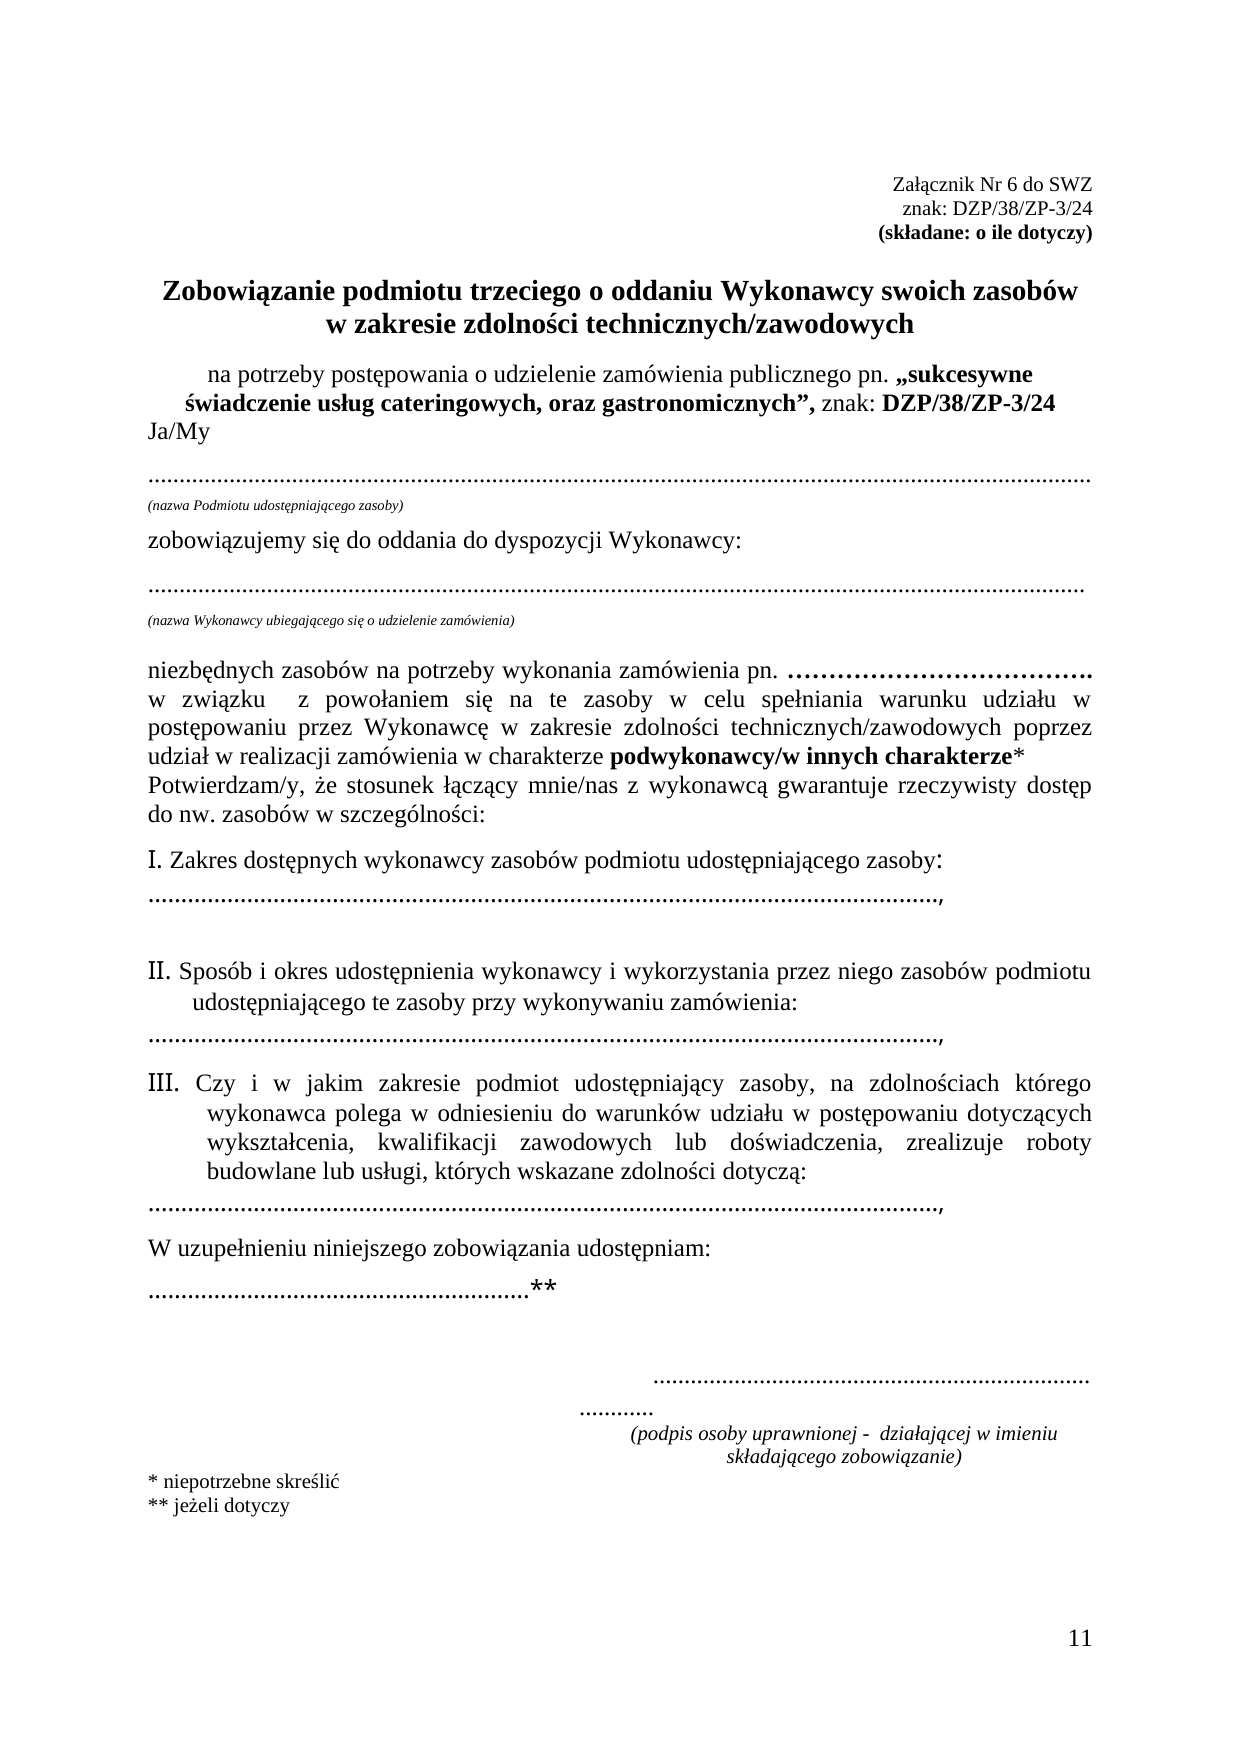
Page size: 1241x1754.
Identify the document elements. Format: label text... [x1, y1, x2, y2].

text Potwierdzam/y, że stosunek łączący mnie/nas z wykonawcą gwarantuje rzeczywisty dostęp do nw. zasobów w szczególności: [148, 770, 1093, 827]
text (składane: o ile dotyczy) [148, 220, 1093, 244]
text …………………………………………………………………………………………………………, [148, 1016, 1093, 1050]
text ...................................................................................................................................................... [148, 569, 1093, 597]
text Ja/My [148, 416, 1093, 445]
text znak: DZP/38/ZP-3/24 [148, 196, 1093, 220]
text …………………………………………………………………………………………………………, [148, 876, 1093, 910]
text (nazwa Wykonawcy ubiegającego się o udzielenie zamówienia) [148, 612, 1093, 641]
text I. Zakres dostępnych wykonawcy zasobów podmiotu udostępniającego zasoby: [148, 842, 1093, 876]
text ** jeżeli dotyczy [148, 1493, 1093, 1517]
text III. Czy i w jakim zakresie podmiot udostępniający zasoby, na zdolnościach którego wykonawca polega w odniesieniu do warunków udziału w postępowaniu dotyczących wykształcenia, kwalifikacji zawodowych lub doświadczenia, zrealizuje roboty budowlane lub usługi, których wskazane zdolności dotyczą: [148, 1064, 1093, 1184]
text zobowiązujemy się do oddania do dyspozycji Wykonawcy: [148, 526, 1093, 554]
text Zobowiązanie podmiotu trzeciego o oddaniu Wykonawcy swoich zasobów [148, 273, 1093, 306]
text (podpis osoby uprawnionej - działającej w imieniu składającego zobowiązanie) [598, 1420, 1093, 1468]
text II. Sposób i okres udostępnienia wykonawcy i wykorzystania przez niego zasobów podmiotu udostępniającego te zasoby przy wykonywaniu zamówienia: [148, 953, 1093, 1016]
text .................................................................................. [579, 1305, 1093, 1420]
text na potrzeby postępowania o udzielenie zamówienia publicznego pn. „sukcesywne świadczenie usług cateringowych, oraz gastronomicznych”, znak: DZP/38/ZP-3/24 [148, 359, 1093, 416]
text ………………………………………………….** [148, 1271, 1093, 1305]
text ....................................................................................................................................................... [148, 459, 1093, 488]
text niezbędnych zasobów na potrzeby wykonania zamówienia pn. ………………………………. w związku z powołaniem się na te zasoby w celu spełniania warunku udziału w postępowaniu przez Wykonawcę w zakresie zdolności technicznych/zawodowych poprzez udział w realizacji zamówienia w charakterze podwykonawcy/w innych charakterze* [148, 655, 1093, 770]
text …………………………………………………………………………………………………………, [148, 1184, 1093, 1219]
text (nazwa Podmiotu udostępniającego zasoby) [148, 497, 1093, 526]
text * niepotrzebne skreślić [148, 1468, 1093, 1493]
text W uzupełnieniu niniejszego zobowiązania udostępniam: [148, 1233, 1093, 1262]
text Załącznik Nr 6 do SWZ [148, 172, 1093, 196]
text w zakresie zdolności technicznych/zawodowych [148, 306, 1093, 340]
